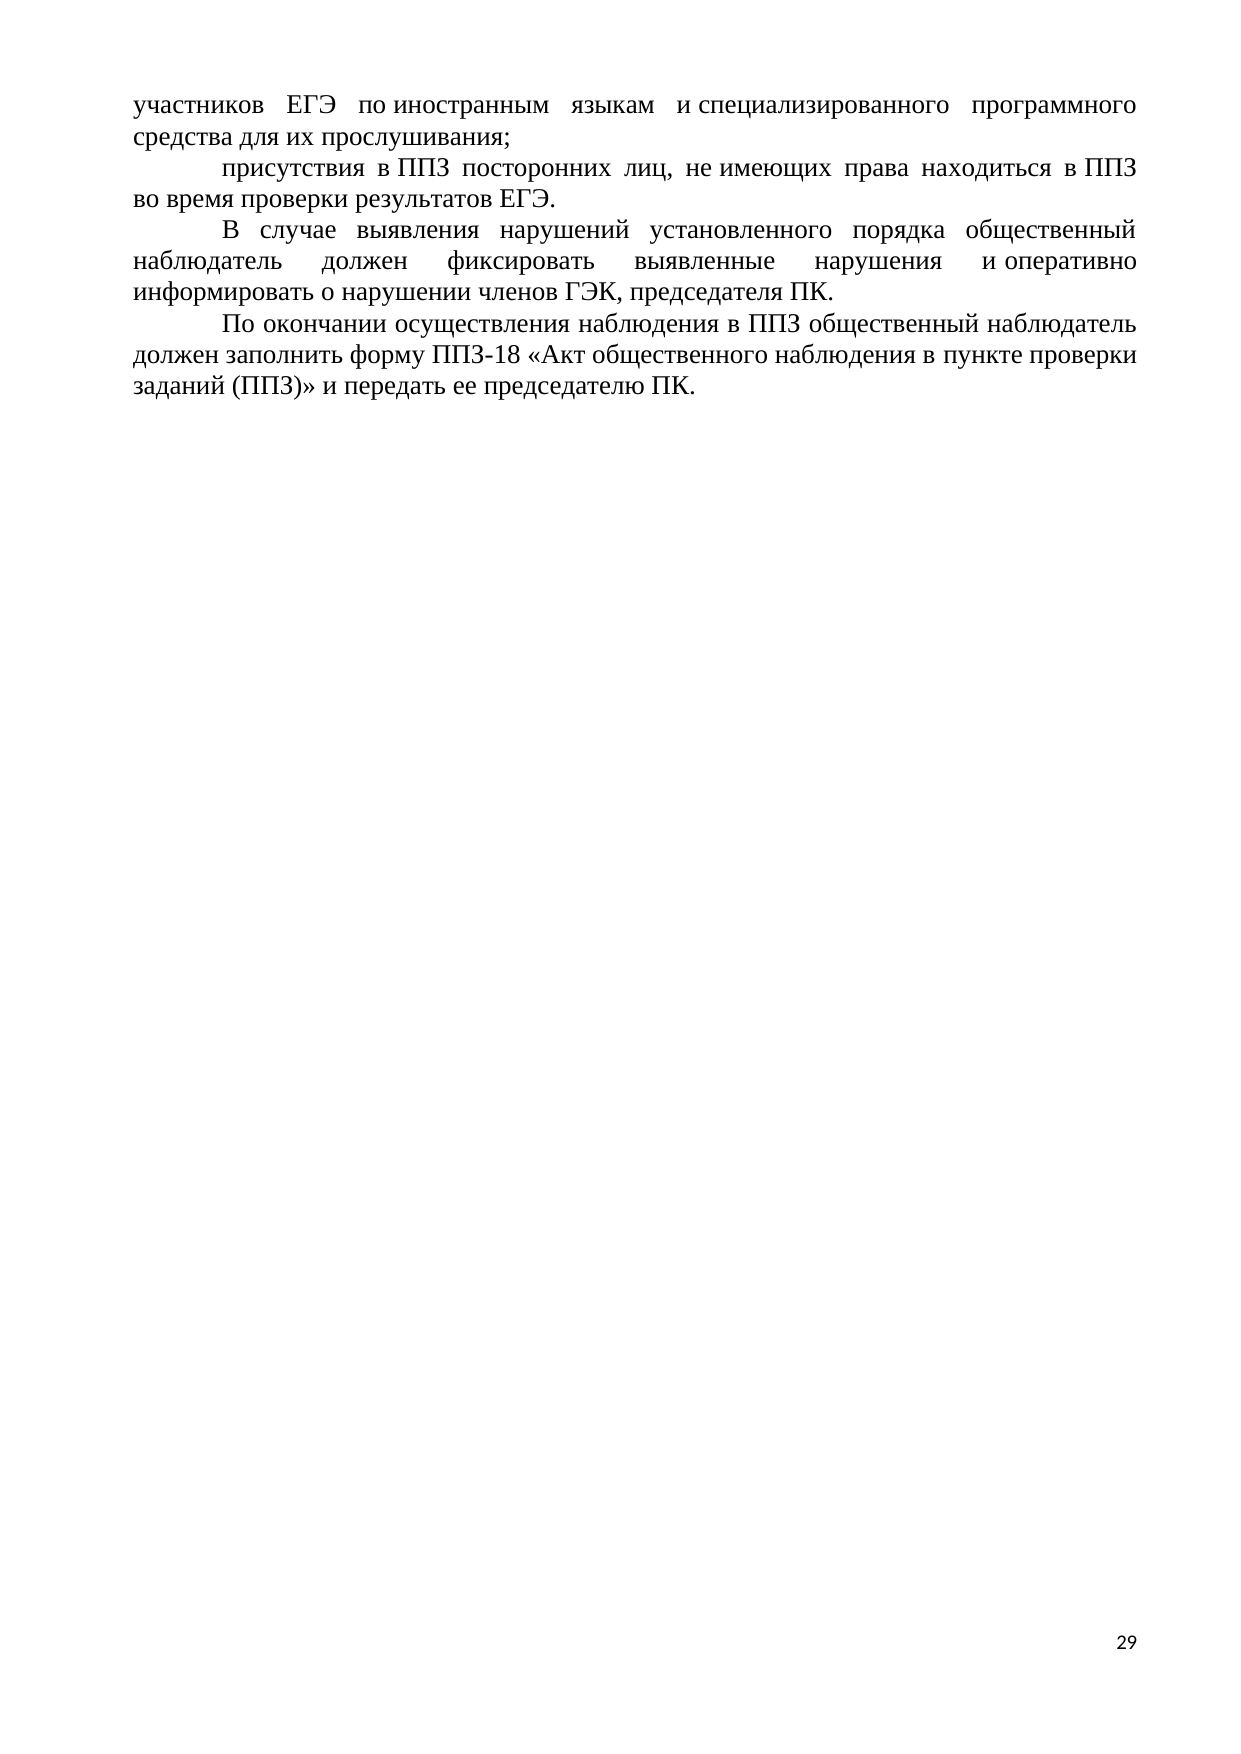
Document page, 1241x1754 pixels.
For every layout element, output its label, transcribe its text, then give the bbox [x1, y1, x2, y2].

text По окончании осуществления наблюдения в ППЗ общественный наблюдатель должен заполнить форму ППЗ-18 «Акт общественного наблюдения в пункте проверки заданий (ППЗ)» и передать ее председателю ПК. [133, 307, 1137, 400]
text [133, 89, 1137, 151]
text В случае выявления нарушений установленного порядка общественный наблюдатель должен фиксировать выявленные нарушения и оперативно информировать о нарушении членов ГЭК, председателя ПК. [133, 213, 1137, 307]
text присутствия в ППЗ посторонних лиц, не имеющих права находиться в ППЗ во время проверки результатов ЕГЭ. [133, 151, 1137, 213]
